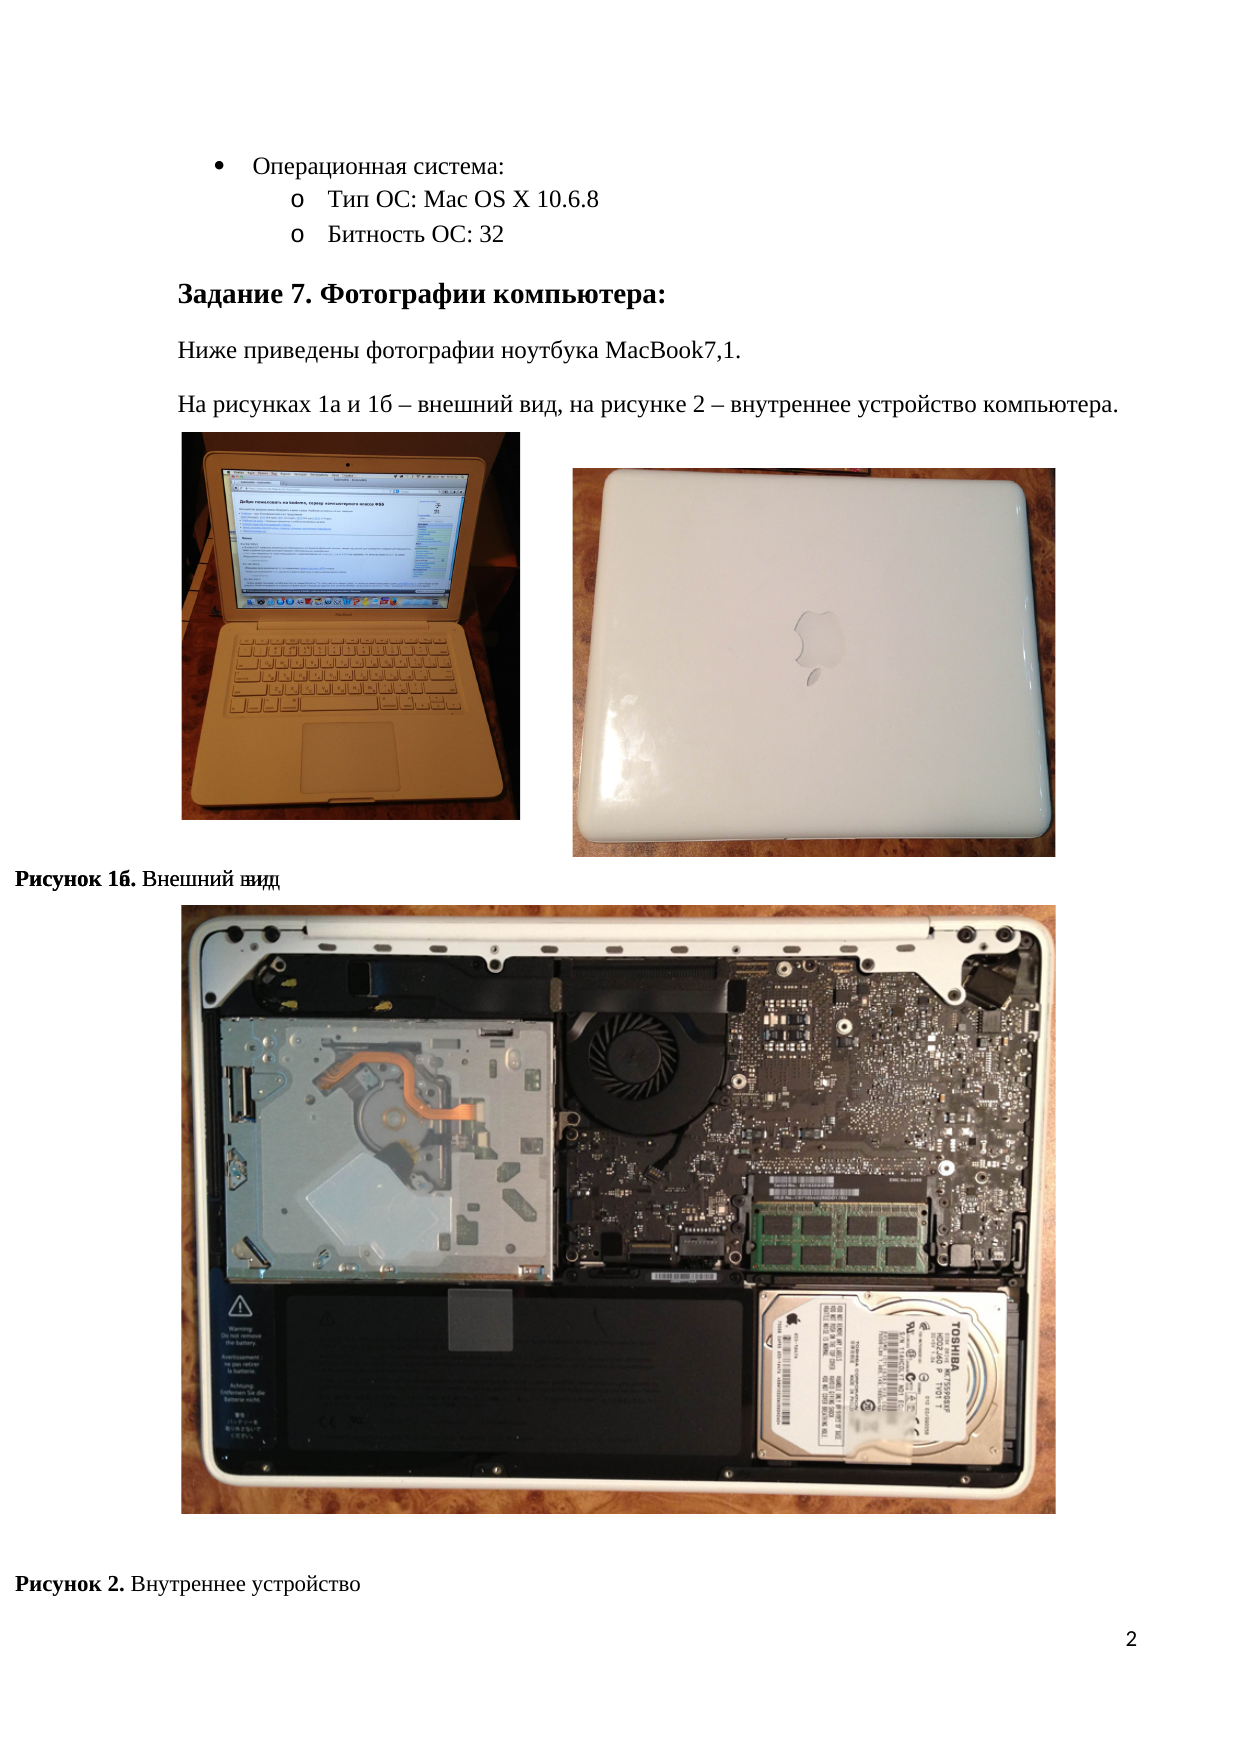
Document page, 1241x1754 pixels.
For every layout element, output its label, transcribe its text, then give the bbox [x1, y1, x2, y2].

list Тип ОС: Mac OS X 10.6.8 [290, 184, 1137, 215]
list Битность ОС: 32 [290, 219, 1137, 250]
picture [181, 905, 1056, 1514]
list Операционная система: [215, 151, 1137, 180]
text Задание 7. Фотографии компьютера: [177, 276, 1137, 309]
text Ниже приведены фотографии ноутбука MacBook7,1. [177, 335, 1137, 364]
picture [572, 468, 1056, 857]
text На рисунках 1а и 1б – внешний вид, на рисунке 2 – внутреннее устройство компьютера. [177, 389, 1137, 418]
picture [181, 432, 521, 820]
